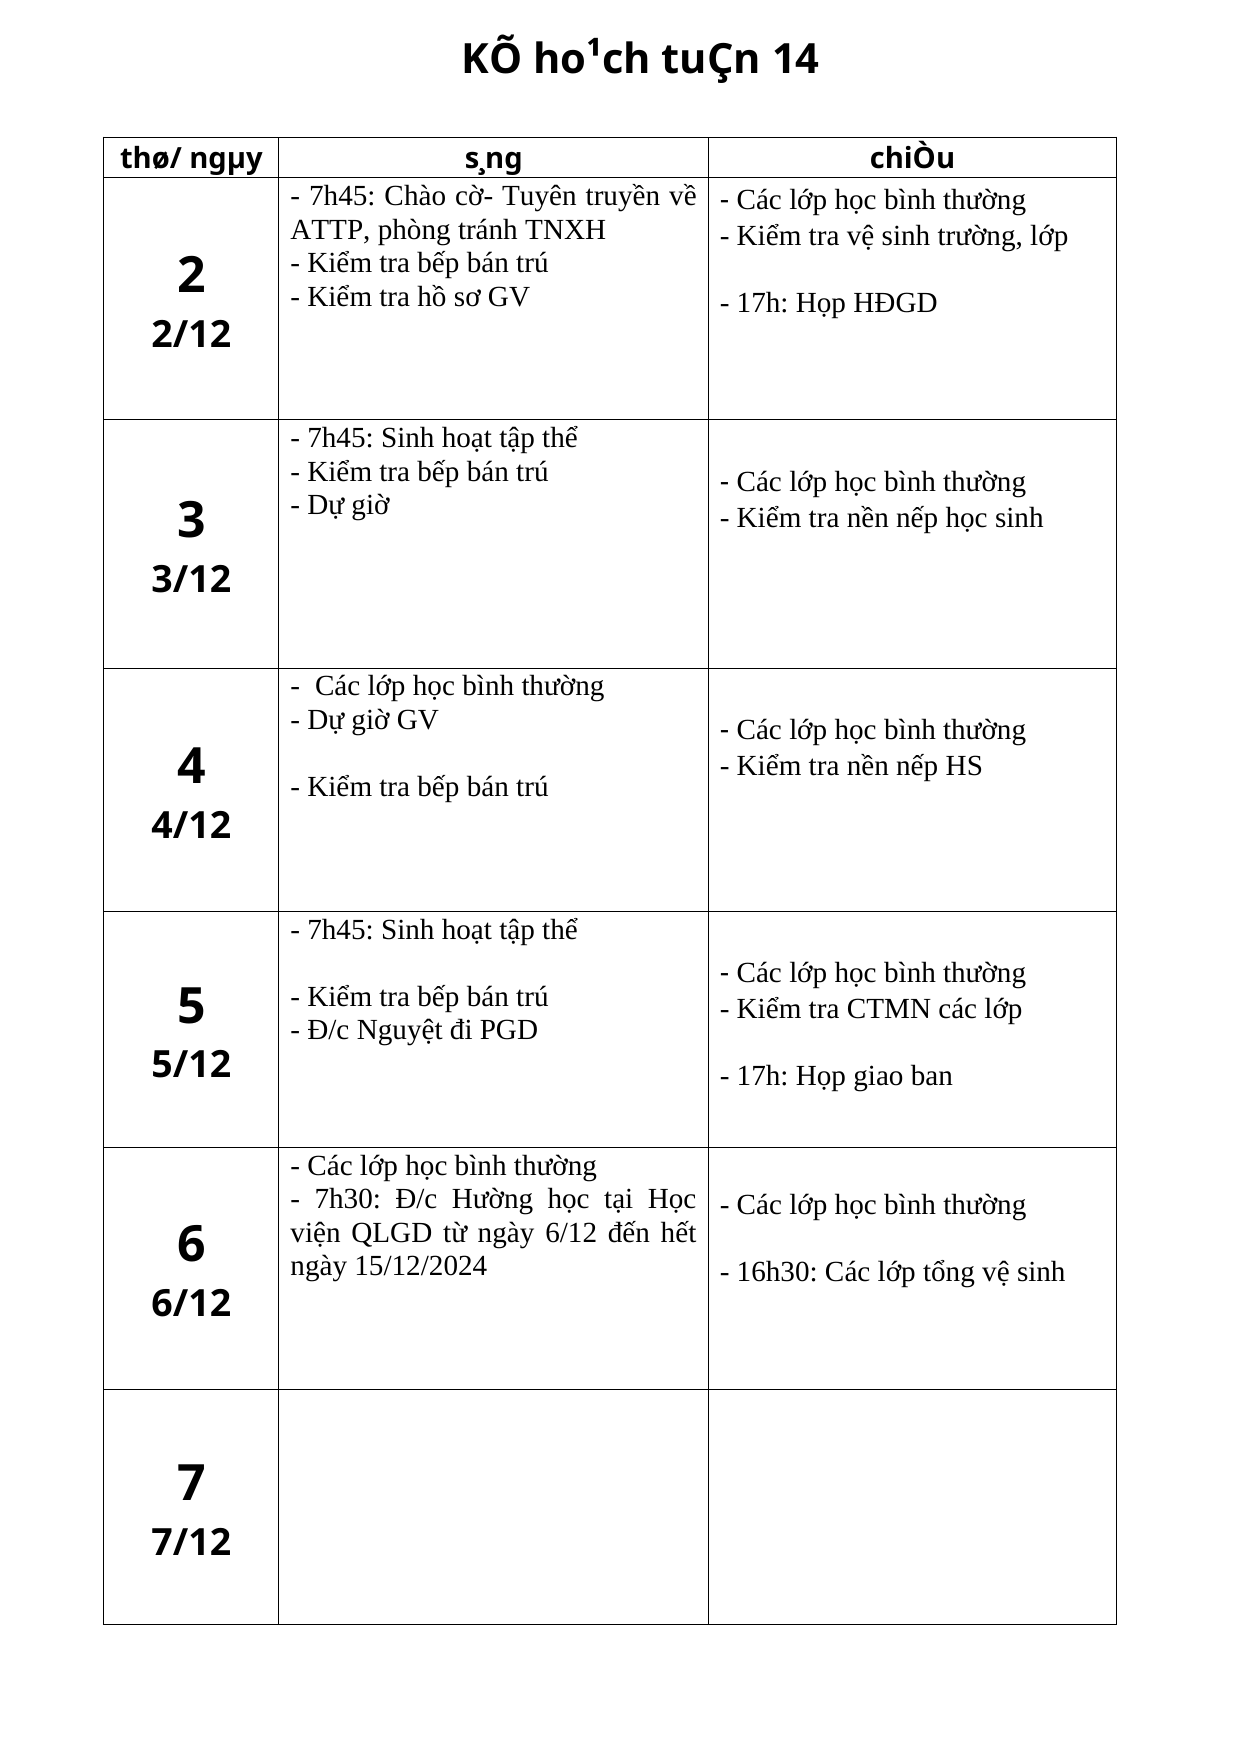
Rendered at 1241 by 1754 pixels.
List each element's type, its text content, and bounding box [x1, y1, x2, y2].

table_cell - Các lớp học bình thường - Kiểm tra nền nếp học sinh [709, 420, 1116, 667]
table_cell [709, 1390, 1116, 1624]
text KÕ ho¹ch tuÇn 14 [300, 29, 1090, 86]
table_cell - Các lớp học bình thường - Kiểm tra nền nếp HS [709, 669, 1116, 911]
table_header s¸ng [279, 138, 708, 177]
table_cell - 7h45: Chào cờ- Tuyên truyền về ATTP, phòng tránh TNXH - Kiểm tra bếp bán trú - Kiểm tra hồ sơ GV [279, 178, 708, 419]
table_header chiÒu [709, 138, 1116, 177]
table_header thø/ ngµy [104, 138, 278, 177]
table_cell 2 2/12 [104, 178, 278, 419]
table_cell 3 3/12 [104, 420, 278, 667]
table_cell - Các lớp học bình thường - Kiểm tra vệ sinh trường, lớp - 17h: Họp HĐGD [709, 178, 1116, 419]
table_cell - Các lớp học bình thường - 16h30: Các lớp tổng vệ sinh [709, 1148, 1116, 1388]
table_cell 5 5/12 [104, 912, 278, 1147]
table_cell 6 6/12 [104, 1148, 278, 1388]
table_cell [279, 1390, 708, 1624]
table_cell - 7h45: Sinh hoạt tập thể - Kiểm tra bếp bán trú - Dự giờ [279, 420, 708, 667]
table_cell - Các lớp học bình thường - 7h30: Đ/c Hường học tại Học viện QLGD từ ngày 6/12 đến hết ngày 15/12/2024 [279, 1148, 708, 1388]
table_cell - Các lớp học bình thường - Dự giờ GV - Kiểm tra bếp bán trú [279, 669, 708, 911]
table_cell 4 4/12 [104, 669, 278, 911]
table_cell - Các lớp học bình thường - Kiểm tra CTMN các lớp - 17h: Họp giao ban [709, 912, 1116, 1147]
table_cell - 7h45: Sinh hoạt tập thể - Kiểm tra bếp bán trú - Đ/c Nguyệt đi PGD [279, 912, 708, 1147]
table_cell 7 7/12 [104, 1390, 278, 1624]
